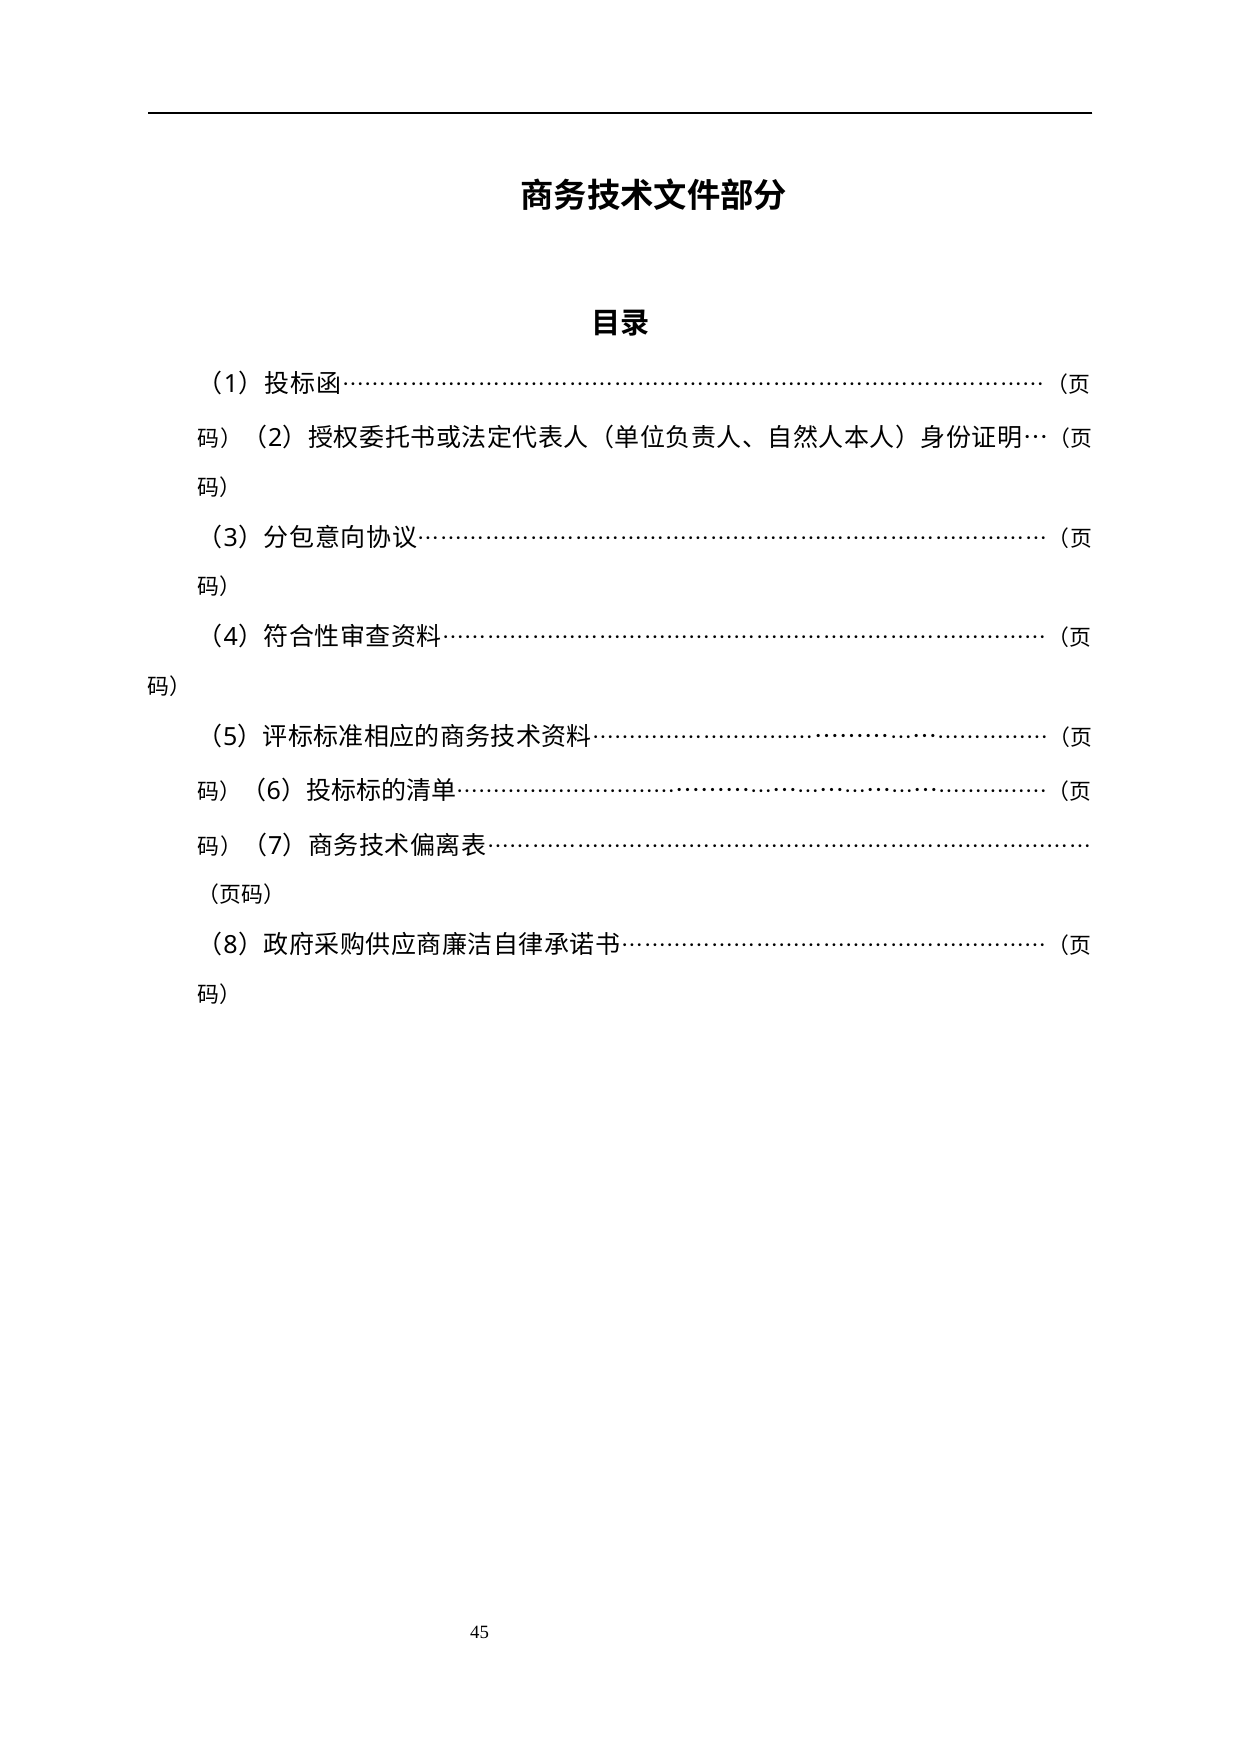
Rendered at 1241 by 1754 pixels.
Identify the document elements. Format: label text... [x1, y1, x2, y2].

subtitle 商务技术文件部分 [148, 168, 1092, 217]
text （8）政府采购供应商廉洁自律承诺书…………………………………………………（页码） [198, 925, 1092, 1008]
text 目录 [148, 300, 1092, 342]
text （5）评标标准相应的商务技术资料……………………………………………………（页码）（6）投标标的清单……………………………………………………………………（页码）（7）商务技术偏离表………………………………………………………………………（页码） [198, 716, 1092, 909]
text （3）分包意向协议…………………………………………………………………………（页码） [198, 517, 1092, 601]
text （1）投标函…………………………………………………………………………………（页码）（2）授权委托书或法定代表人（单位负责人、自然人本人）身份证明…（页码） [198, 363, 1092, 501]
text （4）符合性审查资料………………………………………………………………………（页码） [148, 617, 1092, 701]
